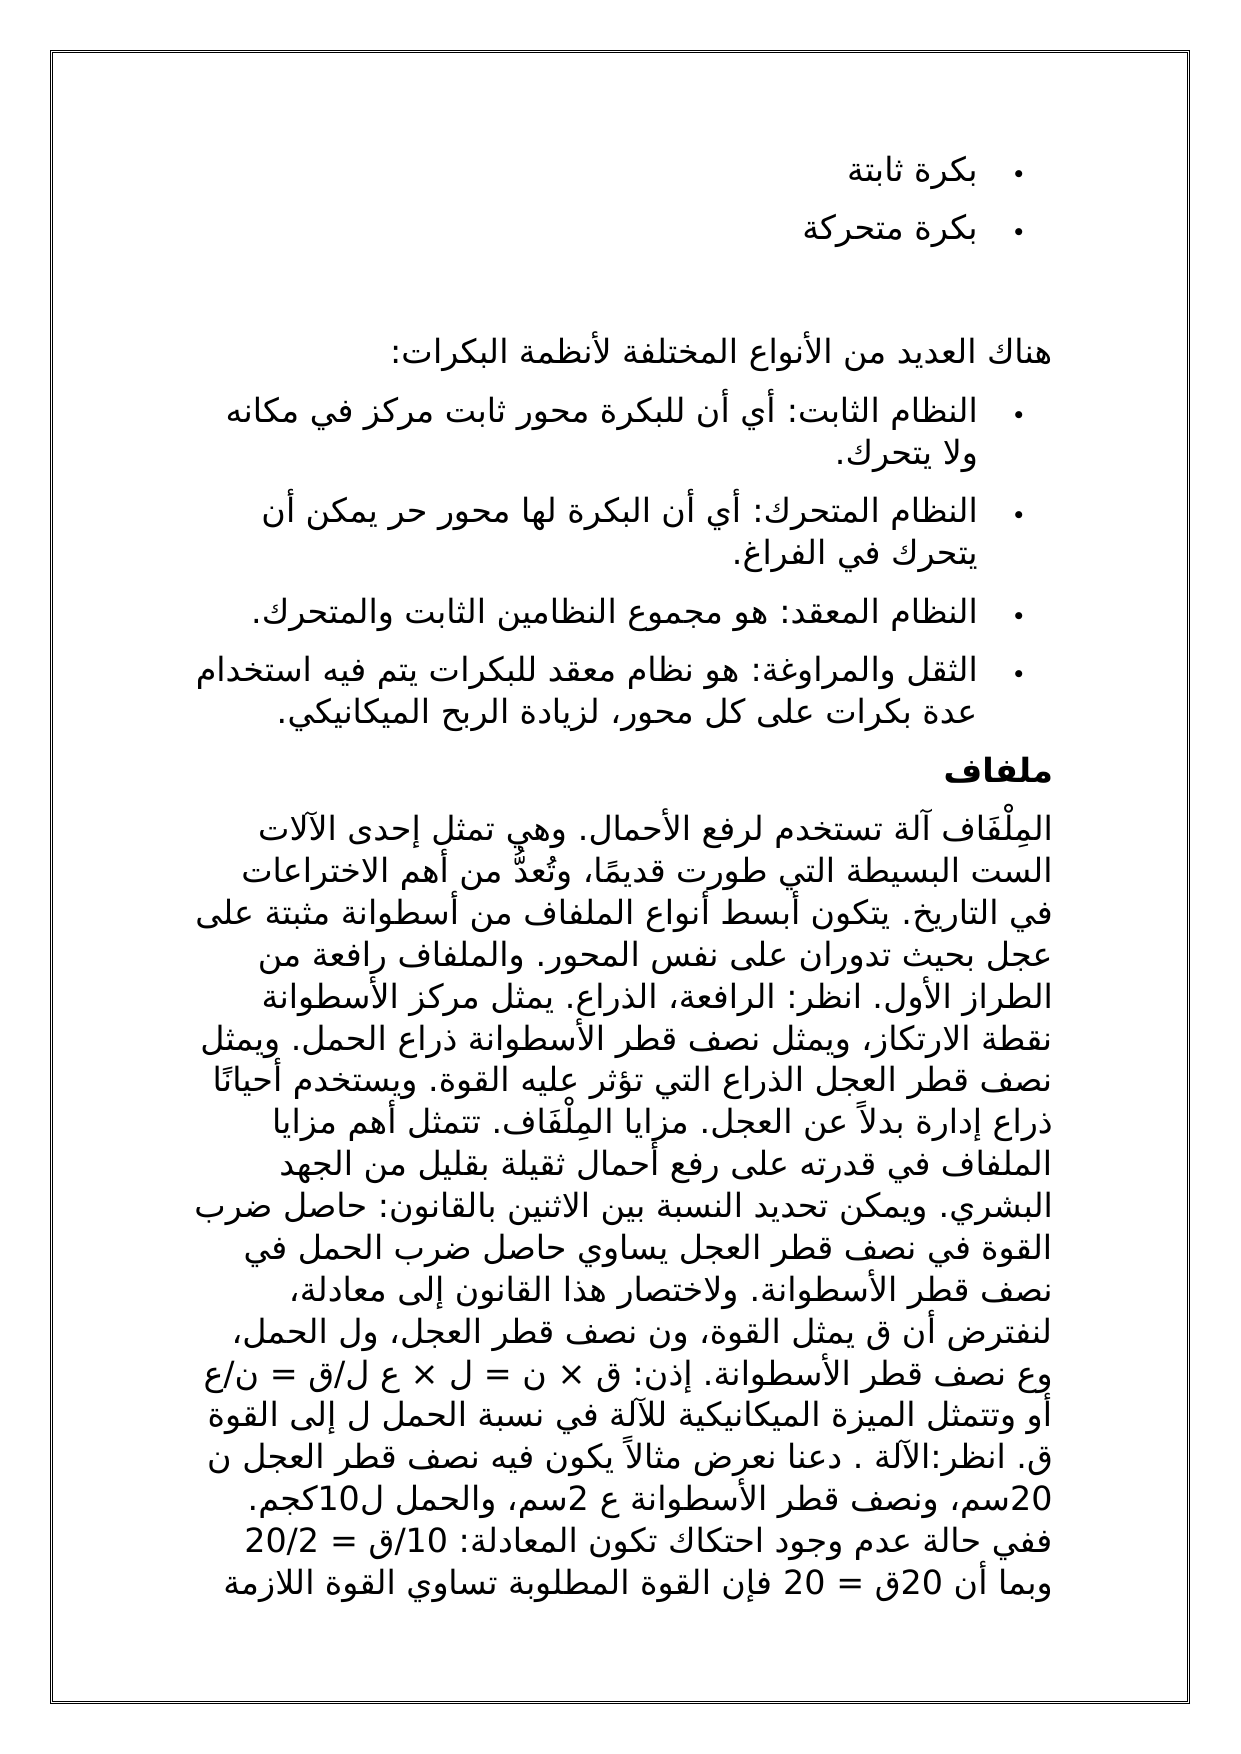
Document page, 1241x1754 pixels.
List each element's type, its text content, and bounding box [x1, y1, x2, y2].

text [187, 809, 1053, 1602]
list النظام المعقد: هو مجموع النظامين الثابت والمتحرك. [187, 592, 1015, 631]
text ملفاف [187, 751, 1053, 790]
list الثقل والمراوغة: هو نظام معقد للبكرات يتم فيه استخدام عدة بكرات على كل محور، لزيادة الربح الميكانيكي. [187, 651, 1015, 731]
list بكرة متحركة [187, 208, 1015, 247]
list بكرة ثابتة [187, 150, 1015, 189]
list النظام المتحرك: أي أن البكرة لها محور حر يمكن أن يتحرك في الفراغ. [187, 492, 1015, 572]
text هناك العديد من الأنواع المختلفة لأنظمة البكرات: [187, 333, 1053, 372]
list النظام الثابت: أي أن للبكرة محور ثابت مركز في مكانه ولا يتحرك. [187, 391, 1015, 472]
